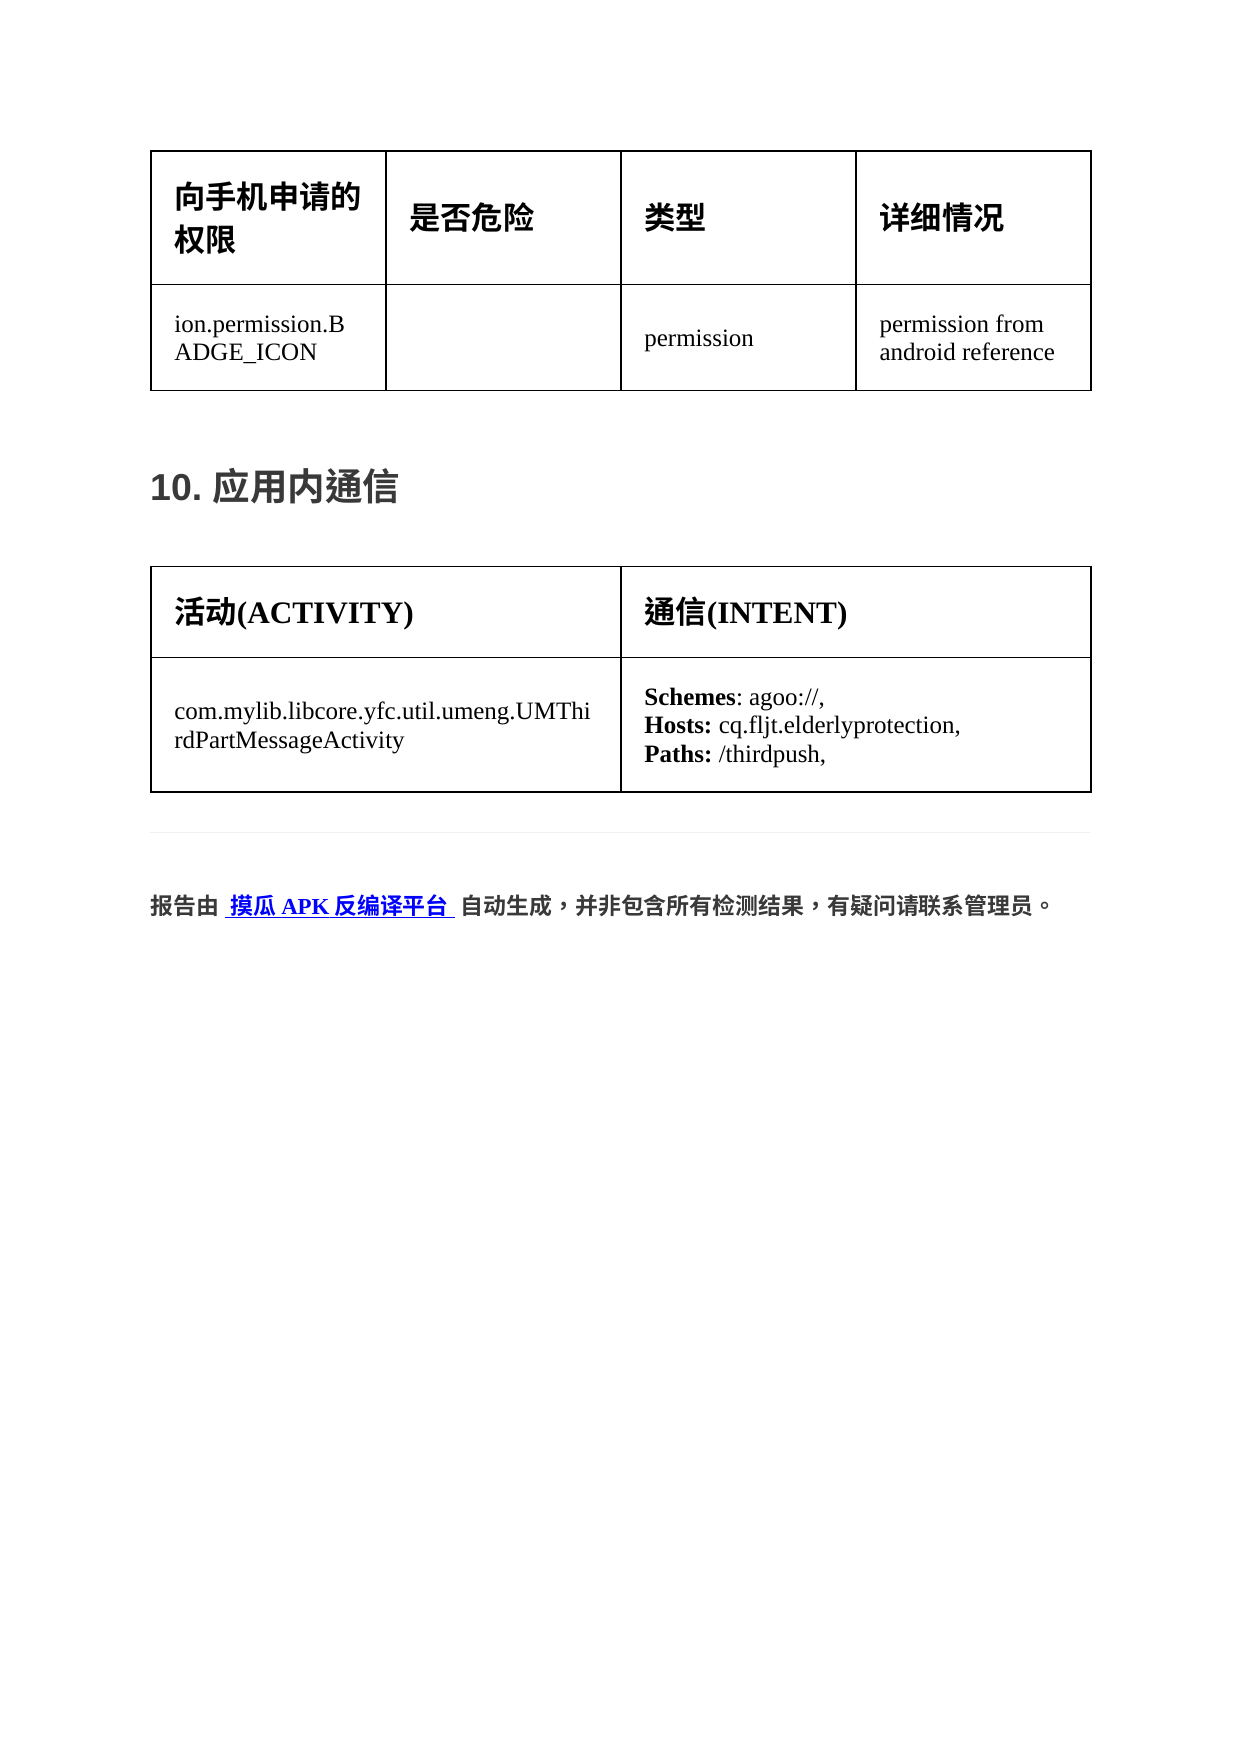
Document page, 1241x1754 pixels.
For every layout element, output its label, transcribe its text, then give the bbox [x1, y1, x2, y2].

table_header 活动(ACTIVITY) [152, 567, 620, 657]
text 报告由 摸瓜APK反编译平台 自动生成，并非包含所有检测结果，有疑问请联系管理员。 [150, 890, 1090, 921]
table_header 类型 [622, 152, 855, 284]
table_header 向手机申请的权限 [152, 152, 385, 284]
table_header 是否危险 [387, 152, 620, 284]
table_cell 未知 [387, 285, 620, 389]
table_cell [857, 285, 1090, 389]
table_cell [152, 285, 385, 389]
table_cell Unknown permission [622, 285, 855, 389]
table_cell Schemes: agoo://, Hosts: cq.fljt.elderlyprotection, Paths: /thirdpush, [622, 658, 1090, 791]
table_header 通信(INTENT) [622, 567, 1090, 657]
subtitle 10. 应用内通信 [150, 460, 1090, 511]
table_header 详细情况 [857, 152, 1090, 284]
table_cell com.mylib.libcore.yfc.util.umeng.UMThirdPartMessageActivity [152, 658, 620, 791]
